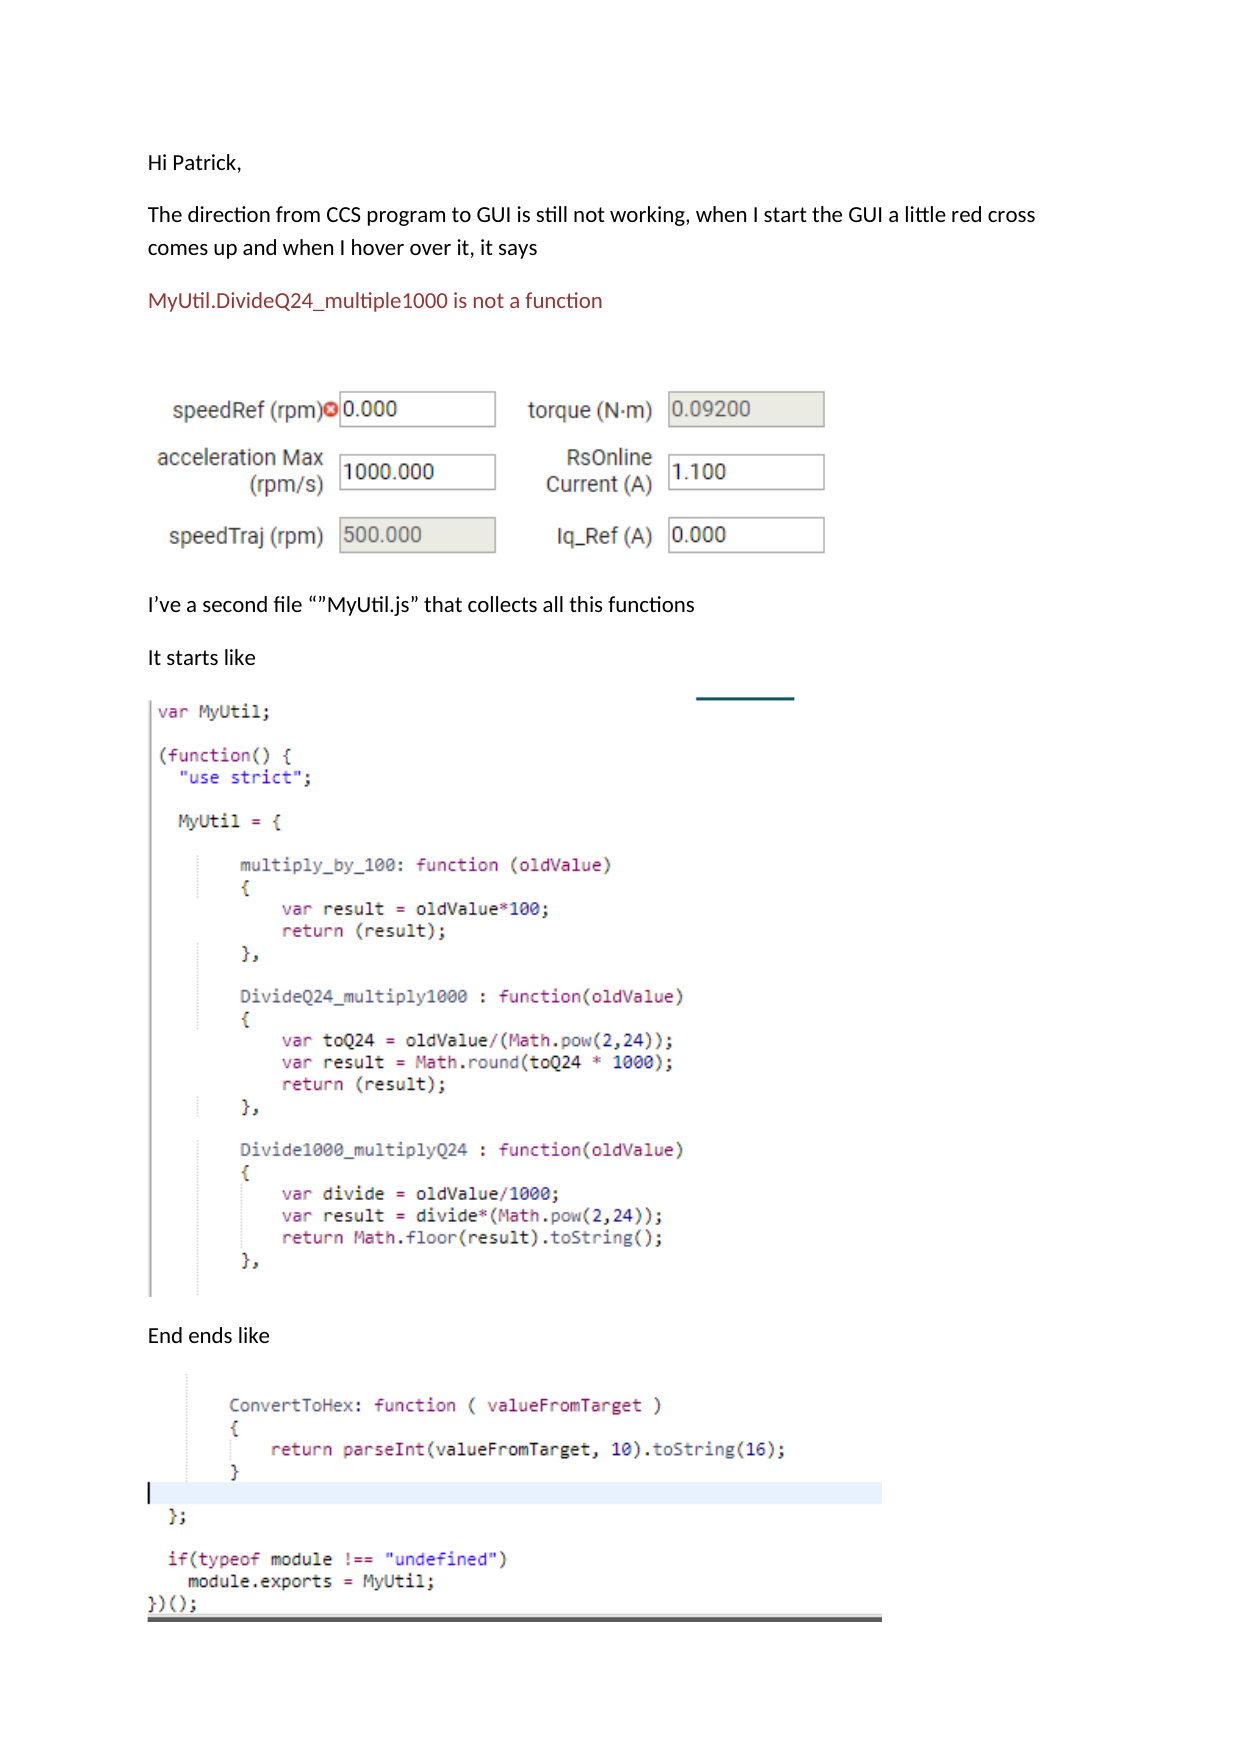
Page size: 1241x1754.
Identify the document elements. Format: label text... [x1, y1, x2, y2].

text End ends like [148, 1321, 1093, 1349]
picture [147, 338, 847, 566]
text It starts like [148, 643, 1093, 671]
picture [147, 696, 795, 1297]
text MyUtil.DivideQ24_multiple1000 is not a function [148, 286, 1093, 314]
picture [147, 1374, 882, 1622]
text The direction from CCS program to GUI is still not working, when I start the GUI a little red cross comes up and when I hover over it, it says [148, 201, 1093, 261]
text Hi Patrick, [148, 148, 1093, 176]
text I’ve a second file “”MyUtil.js” that collects all this functions [148, 590, 1093, 618]
